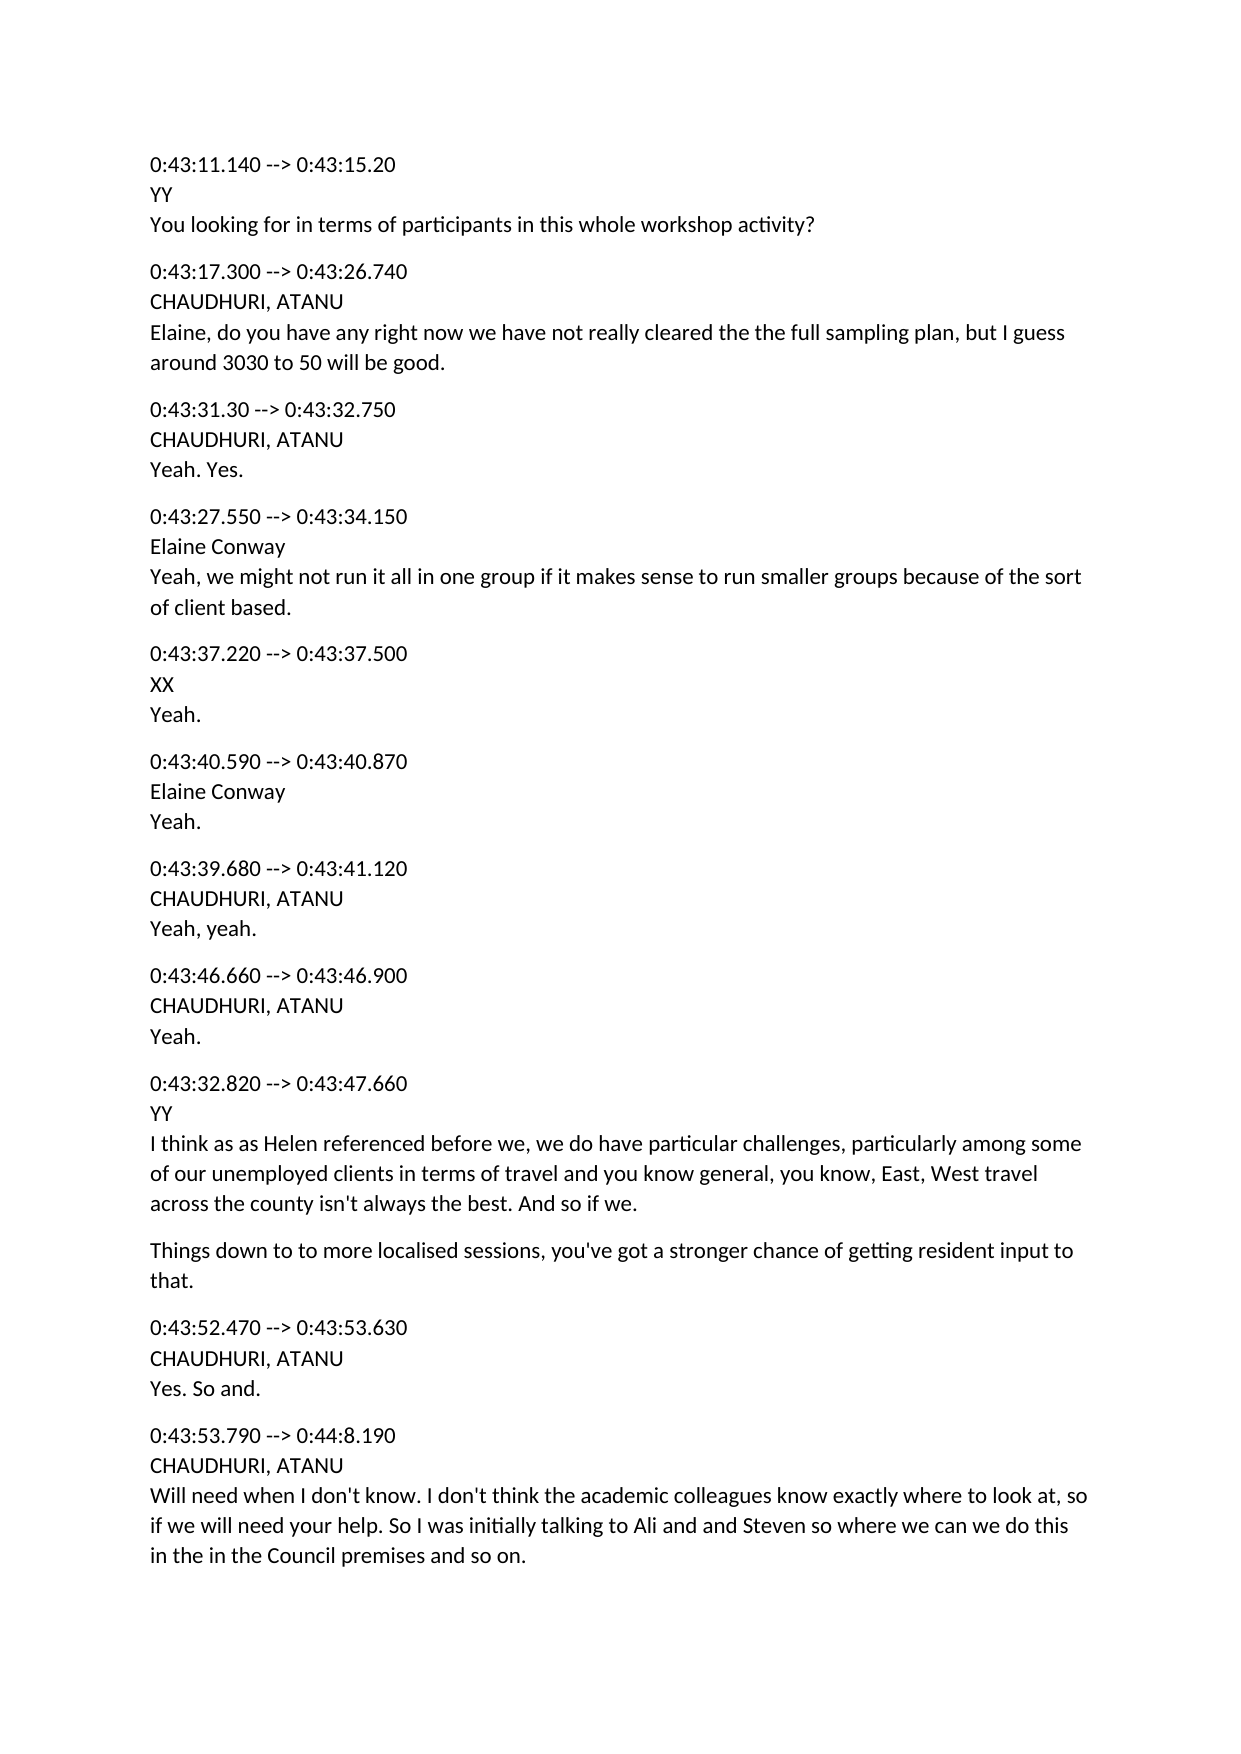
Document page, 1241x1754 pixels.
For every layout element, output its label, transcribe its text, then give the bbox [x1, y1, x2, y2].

text 0:43:52.470 --> 0:43:53.630 CHAUDHURI, ATANU Yes. So and. [150, 1313, 1090, 1402]
text 0:43:39.680 --> 0:43:41.120 CHAUDHURI, ATANU Yeah, yeah. [150, 854, 1090, 943]
text 0:43:37.220 --> 0:43:37.500 XX Yeah. [150, 639, 1090, 728]
text 0:43:27.550 --> 0:43:34.150 Elaine Conway Yeah, we might not run it all in one group if it makes sense to run smaller groups because of the sort of client based. [150, 502, 1090, 621]
text 0:43:46.660 --> 0:43:46.900 CHAUDHURI, ATANU Yeah. [150, 961, 1090, 1050]
text Things down to to more localised sessions, you've got a stronger chance of getting resident input to that. [150, 1236, 1090, 1295]
text 0:43:11.140 --> 0:43:15.20 YY You looking for in terms of participants in this whole workshop activity? [150, 150, 1090, 238]
text 0:43:40.590 --> 0:43:40.870 Elaine Conway Yeah. [150, 747, 1090, 835]
text 0:43:17.300 --> 0:43:26.740 CHAUDHURI, ATANU Elaine, do you have any right now we have not really cleared the the full sampling plan, but I guess around 3030 to 50 will be good. [150, 257, 1090, 376]
text 0:43:32.820 --> 0:43:47.660 YY I think as as Helen referenced before we, we do have particular challenges, particularly among some of our unemployed clients in terms of travel and you know general, you know, East, West travel across the county isn't always the best. And so if we. [150, 1069, 1090, 1218]
text 0:43:53.790 --> 0:44:8.190 CHAUDHURI, ATANU Will need when I don't know. I don't think the academic colleagues know exactly where to look at, so if we will need your help. So I was initially talking to Ali and and Steven so where we can we do this in the in the Council premises and so on. [150, 1421, 1090, 1570]
text 0:43:31.30 --> 0:43:32.750 CHAUDHURI, ATANU Yeah. Yes. [150, 395, 1090, 483]
